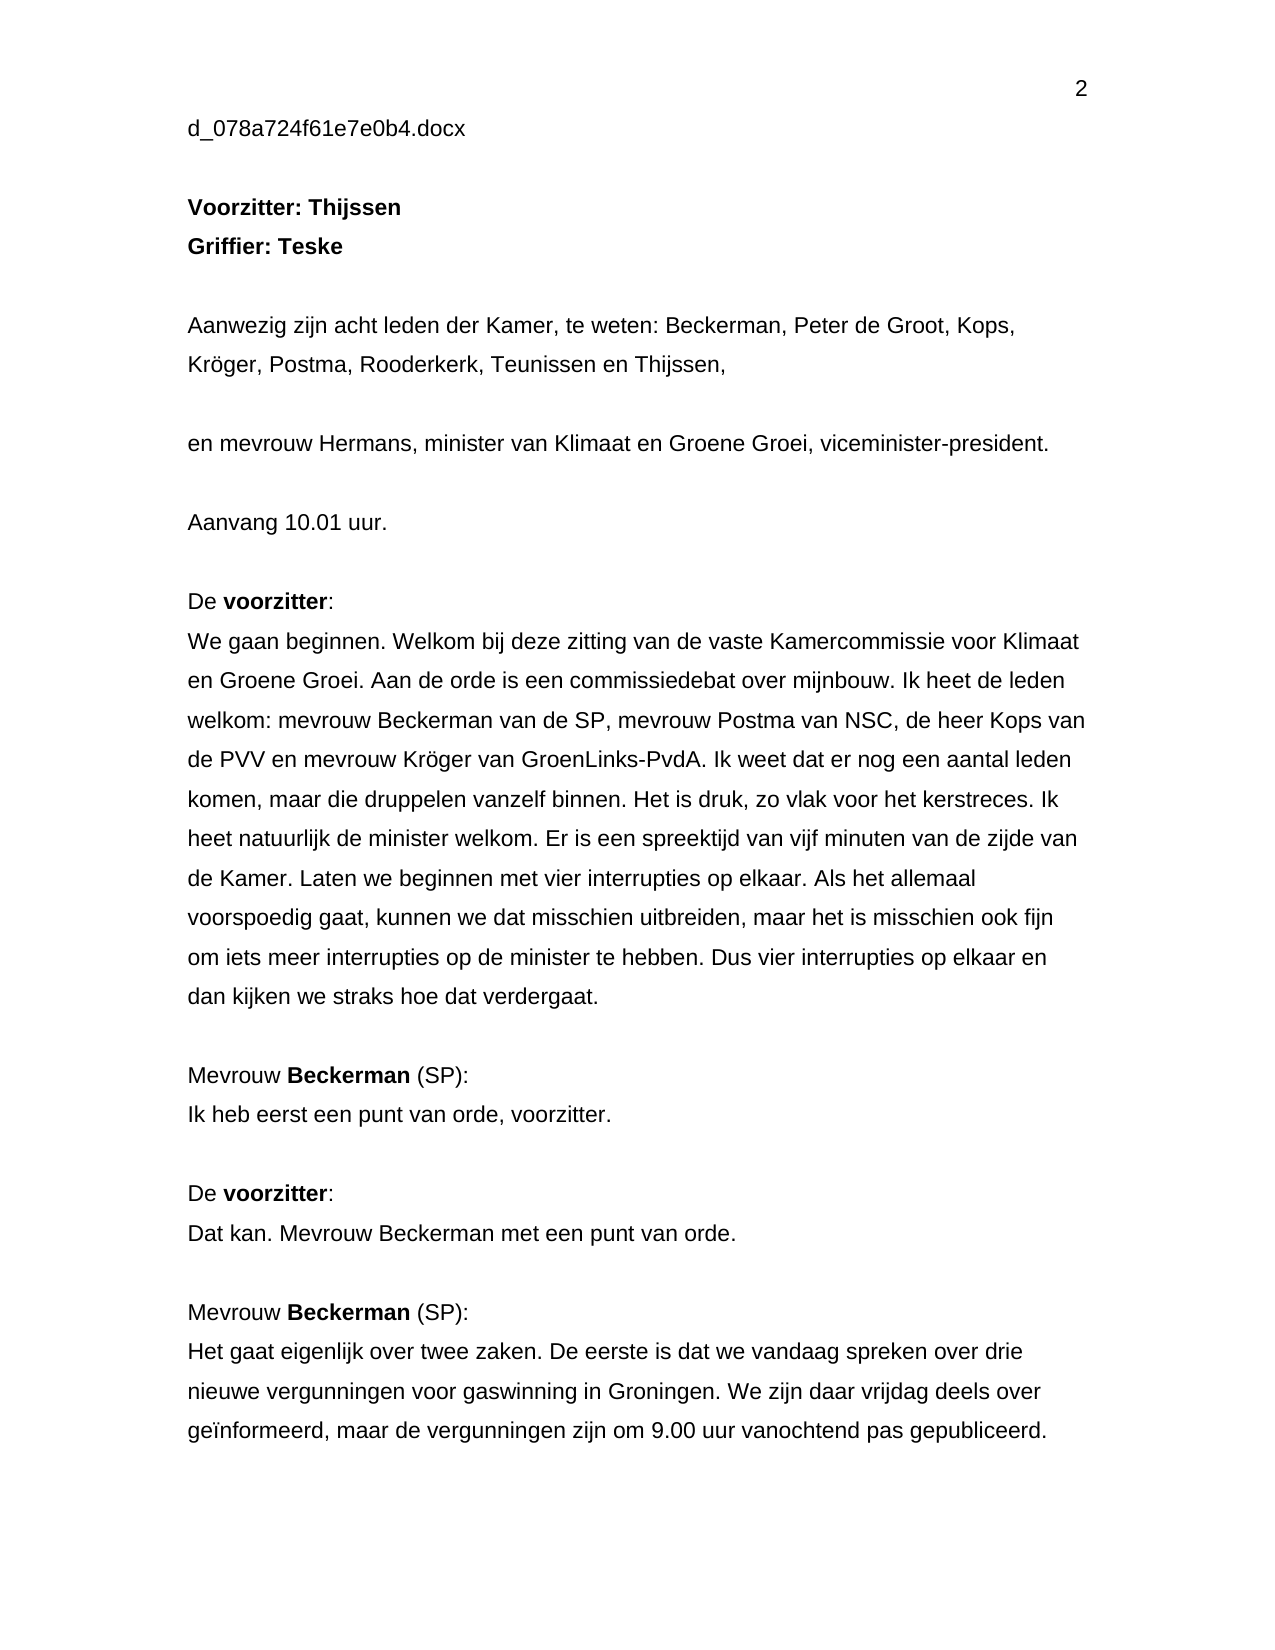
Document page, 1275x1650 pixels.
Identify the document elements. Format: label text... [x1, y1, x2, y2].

text De voorzitter: [187, 1180, 1087, 1207]
text We gaan beginnen. Welkom bij deze zitting van de vaste Kamercommissie voor Klimaat en Groene Groei. Aan de orde is een commissiedebat over mijnbouw. Ik heet de leden welkom: mevrouw Beckerman van de SP, mevrouw Postma van NSC, de heer Kops van de PVV en mevrouw Kröger van GroenLinks-PvdA. Ik weet dat er nog een aantal leden komen, maar die druppelen vanzelf binnen. Het is druk, zo vlak voor het kerstreces. Ik heet natuurlijk de minister welkom. Er is een spreektijd van vijf minuten van de zijde van de Kamer. Laten we beginnen met vier interrupties op elkaar. Als het allemaal voorspoedig gaat, kunnen we dat misschien uitbreiden, maar het is misschien ook fijn om iets meer interrupties op de minister te hebben. Dus vier interrupties op elkaar en dan kijken we straks hoe dat verdergaat. [187, 628, 1087, 1009]
text Ik heb eerst een punt van orde, voorzitter. [187, 1101, 1087, 1128]
text Aanwezig zijn acht leden der Kamer, te weten: Beckerman, Peter de Groot, Kops, Kröger, Postma, Rooderkerk, Teunissen en Thijssen, [187, 312, 1087, 378]
text Aanvang 10.01 uur. [187, 509, 1087, 536]
text Mevrouw Beckerman (SP): [187, 1299, 1087, 1325]
text Dat kan. Mevrouw Beckerman met een punt van orde. [187, 1220, 1087, 1246]
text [187, 1338, 1087, 1444]
text Mevrouw Beckerman (SP): [187, 1062, 1087, 1088]
text en mevrouw Hermans, minister van Klimaat en Groene Groei, viceminister-president. [187, 430, 1087, 457]
text Griffier: Teske [187, 233, 1087, 259]
text De voorzitter: [187, 588, 1087, 614]
text Voorzitter: Thijssen [187, 193, 1087, 220]
